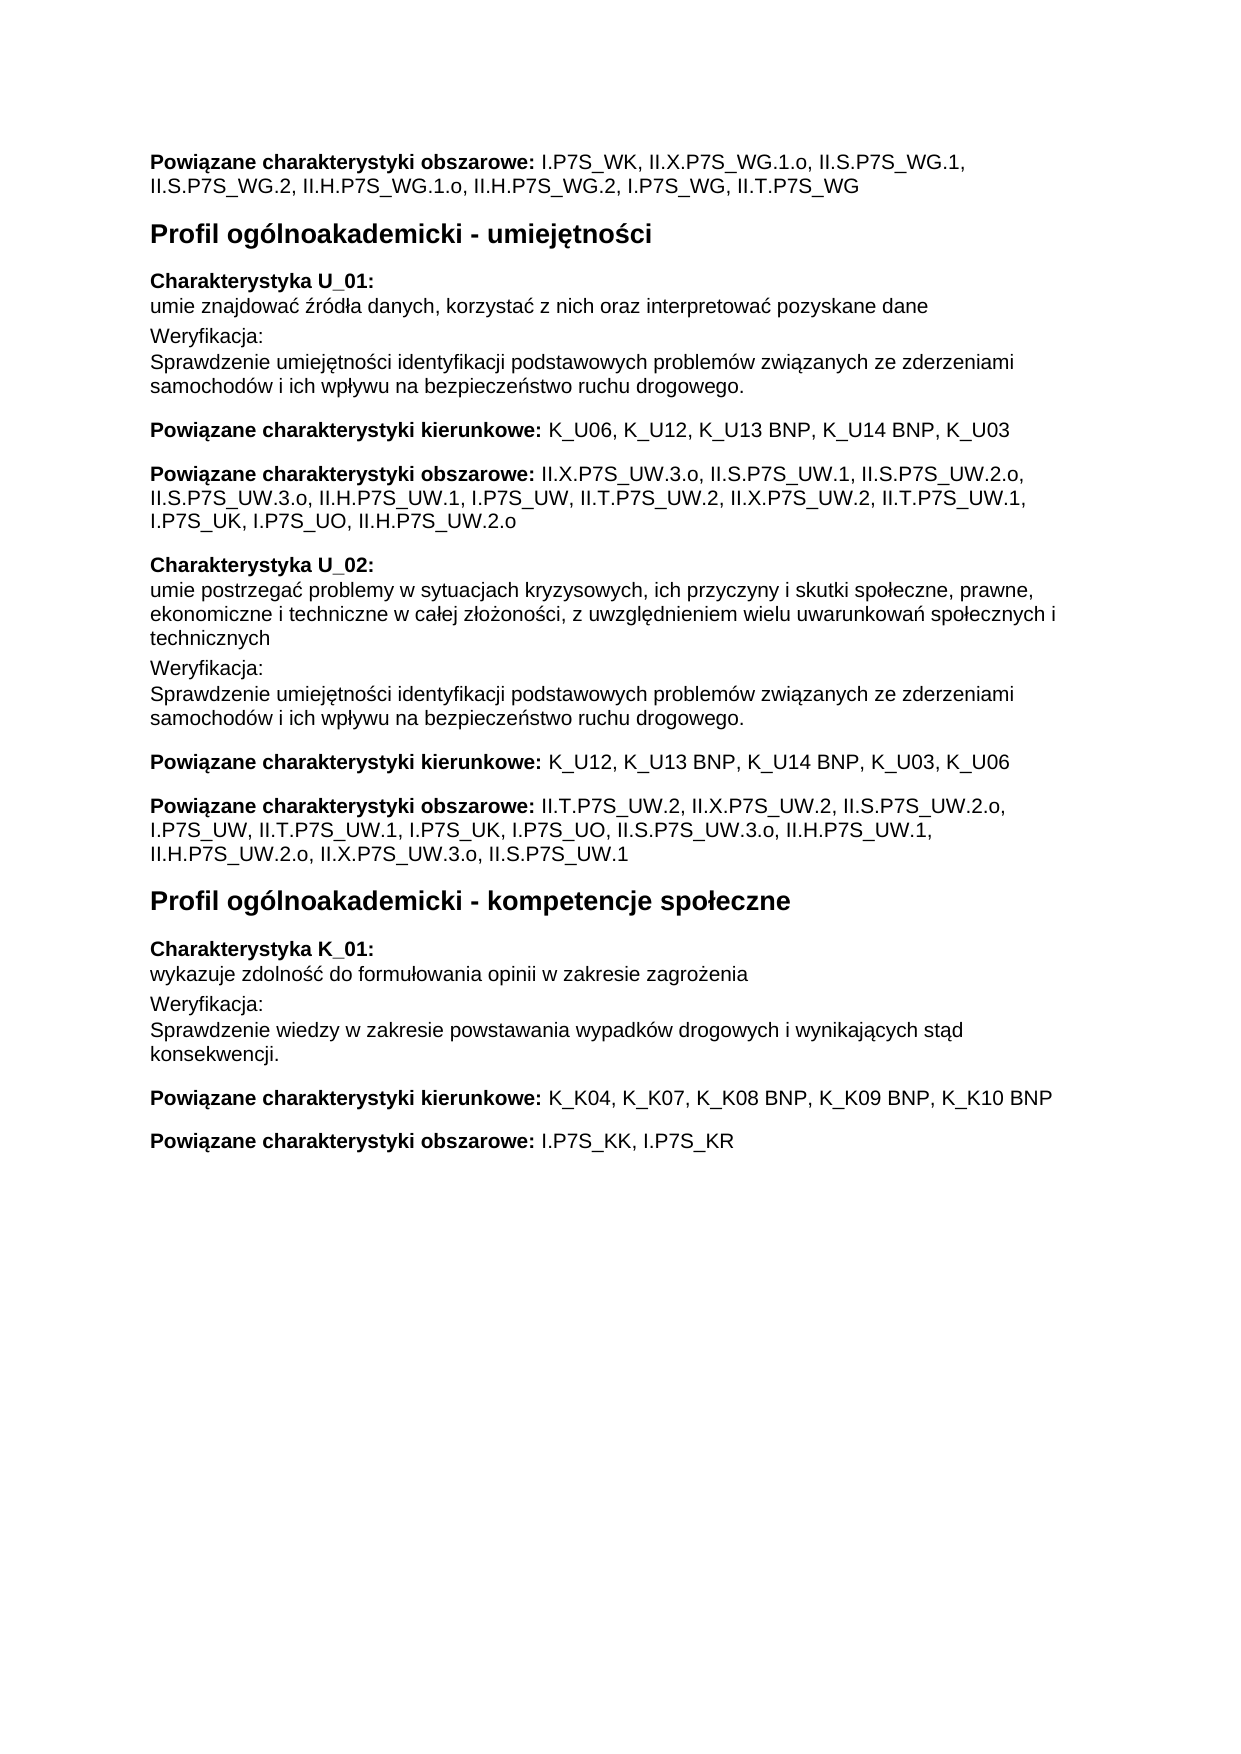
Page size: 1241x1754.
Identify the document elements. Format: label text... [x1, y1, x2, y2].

text Sprawdzenie umiejętności identyfikacji podstawowych problemów związanych ze zderzeniami samochodów i ich wpływu na bezpieczeństwo ruchu drogowego. [150, 682, 1090, 730]
text Weryfikacja: [150, 992, 1090, 1016]
text umie znajdować źródła danych, korzystać z nich oraz interpretować pozyskane dane [150, 294, 1090, 318]
text wykazuje zdolność do formułowania opinii w zakresie zagrożenia [150, 961, 1090, 985]
text Powiązane charakterystyki obszarowe: I.P7S_WK, II.X.P7S_WG.1.o, II.S.P7S_WG.1, II.S.P7S_WG.2, II.H.P7S_WG.1.o, II.H.P7S_WG.2, I.P7S_WG, II.T.P7S_WG [150, 150, 1090, 198]
text Charakterystyka U_01: [150, 269, 1090, 293]
text Charakterystyka U_02: [150, 553, 1090, 577]
subtitle Profil ogólnoakademicki - kompetencje społeczne [150, 885, 1090, 917]
text umie postrzegać problemy w sytuacjach kryzysowych, ich przyczyny i skutki społeczne, prawne, ekonomiczne i techniczne w całej złożoności, z uwzględnieniem wielu uwarunkowań społecznych i technicznych [150, 578, 1090, 650]
text Powiązane charakterystyki kierunkowe: K_U06, K_U12, K_U13 BNP, K_U14 BNP, K_U03 [150, 418, 1090, 442]
text Powiązane charakterystyki obszarowe: II.T.P7S_UW.2, II.X.P7S_UW.2, II.S.P7S_UW.2.o, I.P7S_UW, II.T.P7S_UW.1, I.P7S_UK, I.P7S_UO, II.S.P7S_UW.3.o, II.H.P7S_UW.1, II.H.P7S_UW.2.o, II.X.P7S_UW.3.o, II.S.P7S_UW.1 [150, 794, 1090, 866]
text Weryfikacja: [150, 656, 1090, 680]
text Sprawdzenie wiedzy w zakresie powstawania wypadków drogowych i wynikających stąd konsekwencji. [150, 1018, 1090, 1066]
text Powiązane charakterystyki kierunkowe: K_K04, K_K07, K_K08 BNP, K_K09 BNP, K_K10 BNP [150, 1085, 1090, 1109]
text Powiązane charakterystyki kierunkowe: K_U12, K_U13 BNP, K_U14 BNP, K_U03, K_U06 [150, 750, 1090, 774]
text Powiązane charakterystyki obszarowe: I.P7S_KK, I.P7S_KR [150, 1129, 1090, 1153]
text Sprawdzenie umiejętności identyfikacji podstawowych problemów związanych ze zderzeniami samochodów i ich wpływu na bezpieczeństwo ruchu drogowego. [150, 350, 1090, 398]
text Weryfikacja: [150, 324, 1090, 348]
subtitle Profil ogólnoakademicki - umiejętności [150, 218, 1090, 249]
text Powiązane charakterystyki obszarowe: II.X.P7S_UW.3.o, II.S.P7S_UW.1, II.S.P7S_UW.2.o, II.S.P7S_UW.3.o, II.H.P7S_UW.1, I.P7S_UW, II.T.P7S_UW.2, II.X.P7S_UW.2, II.T.P7S_UW.1, I.P7S_UK, I.P7S_UO, II.H.P7S_UW.2.o [150, 461, 1090, 533]
text Charakterystyka K_01: [150, 936, 1090, 960]
